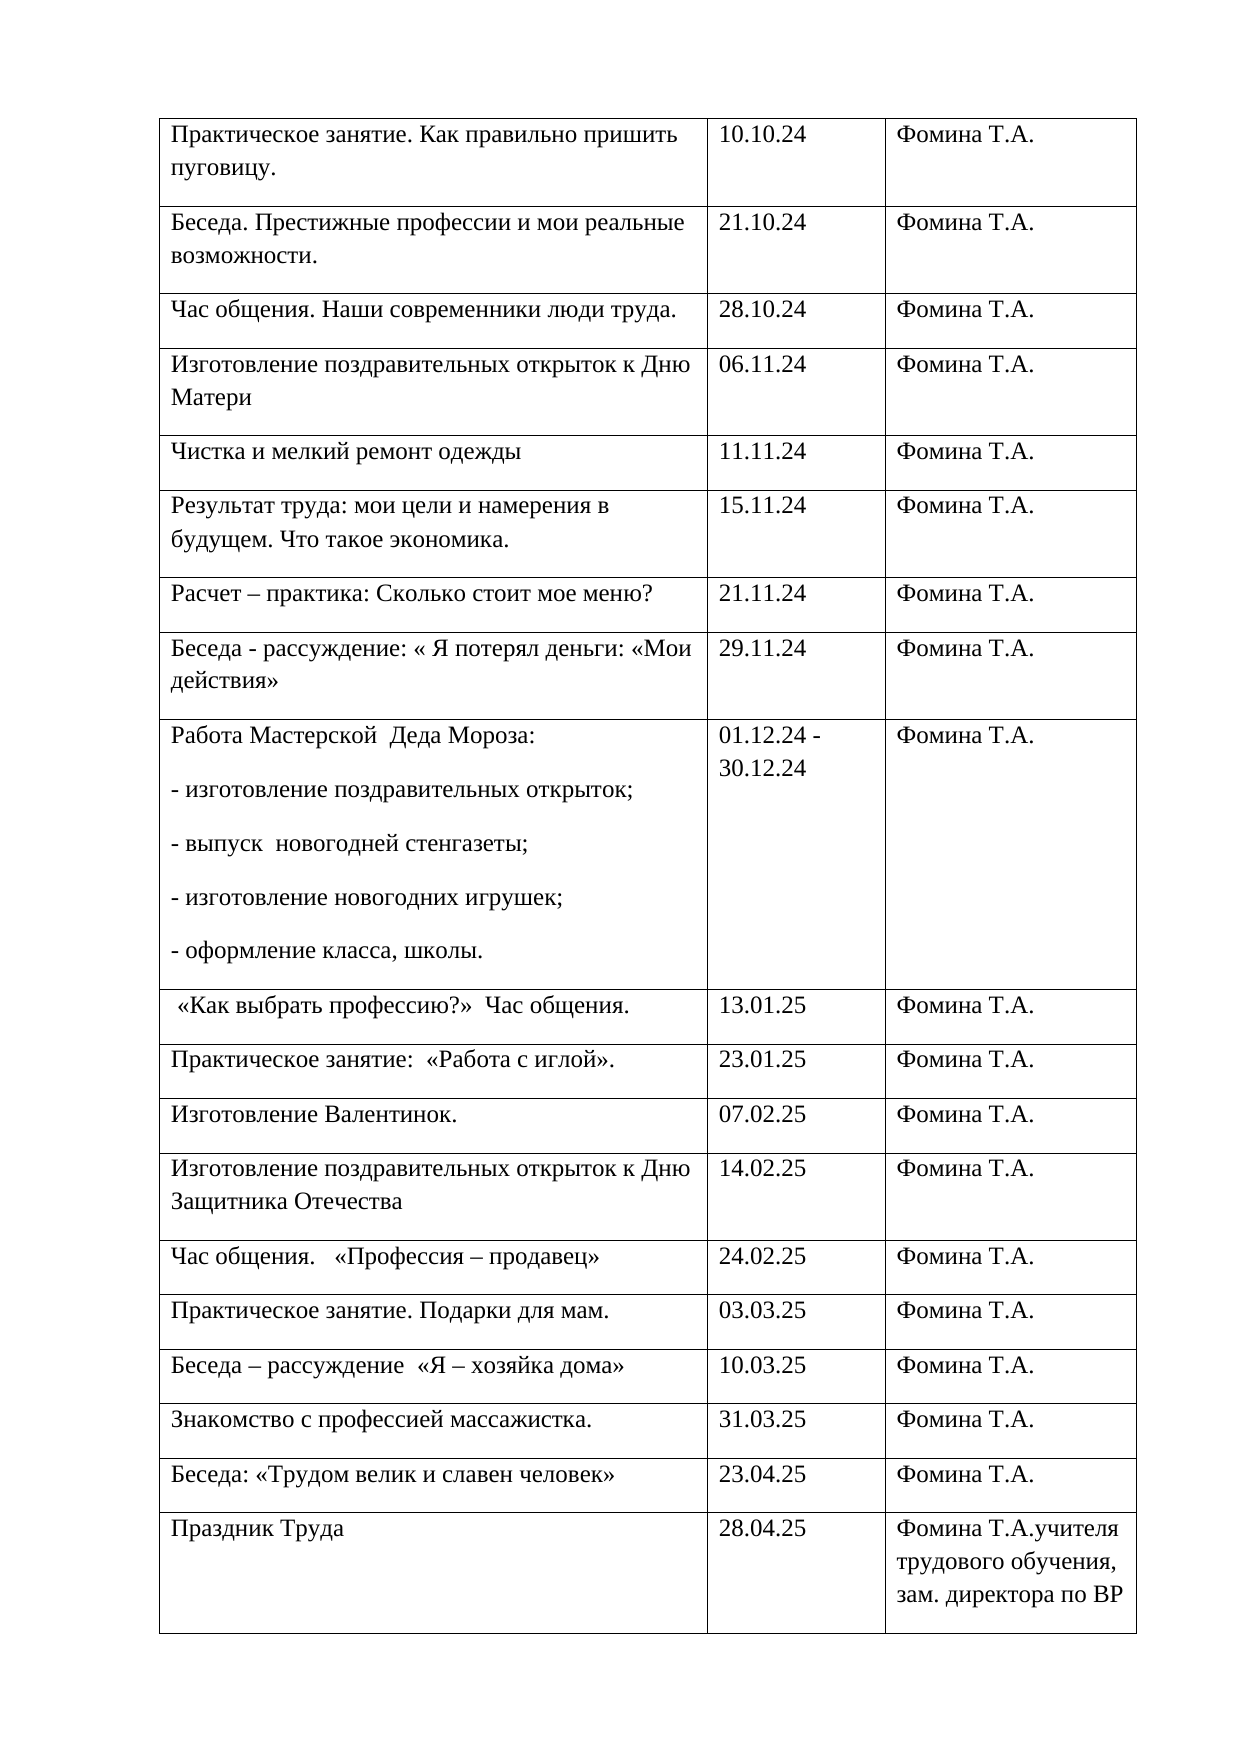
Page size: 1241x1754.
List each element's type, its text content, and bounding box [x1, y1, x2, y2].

table_cell 14.02.25 [708, 1154, 885, 1240]
table_cell Фомина Т.А. [886, 1295, 1136, 1349]
table_cell Изготовление поздравительных открыток к Дню Защитника Отечества [160, 1154, 707, 1240]
table_cell «Как выбрать профессию?» Час общения. [160, 990, 707, 1043]
table_cell 21.11.24 [708, 578, 885, 632]
table_cell Фомина Т.А. [886, 294, 1136, 348]
table_cell 21.10.24 [708, 207, 885, 293]
table_cell Беседа. Престижные профессии и мои реальные возможности. [160, 207, 707, 293]
table_cell 06.11.24 [708, 349, 885, 435]
table_cell 01.12.24 -30.12.24 [708, 720, 885, 989]
table_cell 15.11.24 [708, 491, 885, 577]
table_cell Практическое занятие. Как правильно пришить пуговицу. [160, 119, 707, 206]
table_cell Фомина Т.А. [886, 1459, 1136, 1512]
table_cell Фомина Т.А. [886, 1241, 1136, 1294]
table_cell Фомина Т.А. [886, 1350, 1136, 1403]
table_cell Беседа: «Трудом велик и славен человек» [160, 1459, 707, 1512]
table_cell Расчет – практика: Сколько стоит мое меню? [160, 578, 707, 632]
table_cell Изготовление поздравительных открыток к Дню Матери [160, 349, 707, 435]
table_cell Знакомство с профессией массажистка. [160, 1404, 707, 1458]
table_cell Результат труда: мои цели и намерения в будущем. Что такое экономика. [160, 491, 707, 577]
table_cell 28.04.25 [708, 1513, 885, 1633]
table_cell Час общения. «Профессия – продавец» [160, 1241, 707, 1294]
table_cell Практическое занятие: «Работа с иглой». [160, 1045, 707, 1098]
table_cell Чистка и мелкий ремонт одежды [160, 436, 707, 489]
table_cell 11.11.24 [708, 436, 885, 489]
table_cell Беседа - рассуждение: « Я потерял деньги: «Мои действия» [160, 633, 707, 719]
table_cell Работа Мастерской Деда Мороза: - изготовление поздравительных открыток; - выпуск новогодней стенгазеты; - изготовление новогодних игрушек; - оформление класса, школы. [160, 720, 707, 989]
table_cell Фомина Т.А. [886, 1404, 1136, 1458]
table_cell Праздник Труда [160, 1513, 707, 1633]
table_cell 23.04.25 [708, 1459, 885, 1512]
table_cell 23.01.25 [708, 1045, 885, 1098]
table_cell Фомина Т.А. [886, 990, 1136, 1043]
table_cell 10.03.25 [708, 1350, 885, 1403]
table_cell 07.02.25 [708, 1099, 885, 1152]
table_cell Фомина Т.А. [886, 491, 1136, 577]
table_cell Фомина Т.А. [886, 633, 1136, 719]
table_cell 31.03.25 [708, 1404, 885, 1458]
table_cell Фомина Т.А.учителя трудового обучения, зам. директора по ВР [886, 1513, 1136, 1633]
table_cell Фомина Т.А. [886, 436, 1136, 489]
table_cell 13.01.25 [708, 990, 885, 1043]
table_cell 29.11.24 [708, 633, 885, 719]
table_cell Фомина Т.А. [886, 349, 1136, 435]
table_cell Фомина Т.А. [886, 119, 1136, 206]
table_cell Фомина Т.А. [886, 1154, 1136, 1240]
table_cell 24.02.25 [708, 1241, 885, 1294]
table_cell Фомина Т.А. [886, 1045, 1136, 1098]
table_cell Практическое занятие. Подарки для мам. [160, 1295, 707, 1349]
table_cell Фомина Т.А. [886, 207, 1136, 293]
table_cell 10.10.24 [708, 119, 885, 206]
table_cell Беседа – рассуждение «Я – хозяйка дома» [160, 1350, 707, 1403]
table_cell Фомина Т.А. [886, 720, 1136, 989]
table_cell Изготовление Валентинок. [160, 1099, 707, 1152]
table_cell 03.03.25 [708, 1295, 885, 1349]
table_cell Фомина Т.А. [886, 578, 1136, 632]
table_cell 28.10.24 [708, 294, 885, 348]
table_cell Час общения. Наши современники люди труда. [160, 294, 707, 348]
table_cell Фомина Т.А. [886, 1099, 1136, 1152]
